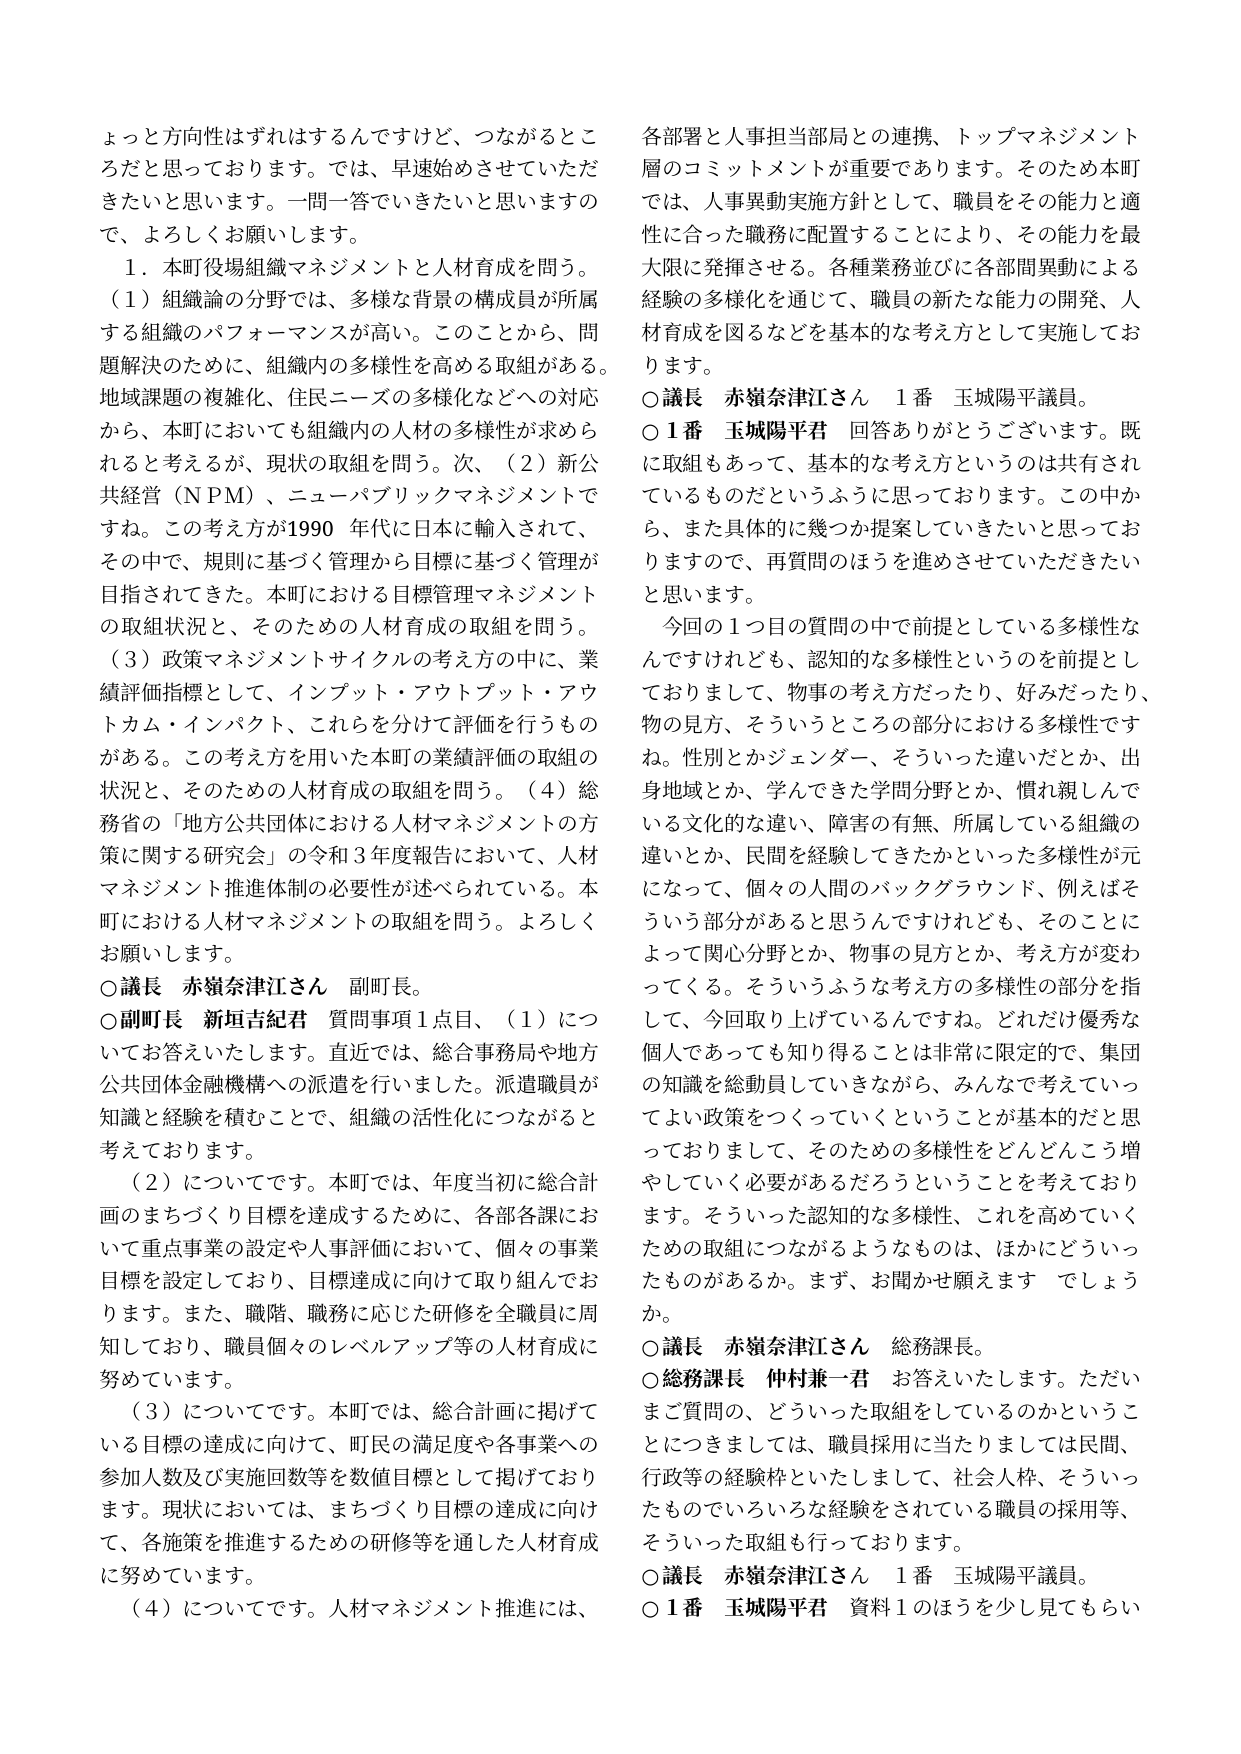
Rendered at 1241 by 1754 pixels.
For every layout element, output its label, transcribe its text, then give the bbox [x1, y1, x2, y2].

text ○副町長 新垣吉紀君 質問事項１点目、（１）についてお答えいたします。直近では、総合事務局や地方公共団体金融機構への派遣を行いました。派遣職員が知識と経験を積むことで、組織の活性化につながると考えております。 [99, 1002, 599, 1165]
text ○議長 赤嶺奈津江さん １番 玉城陽平議員。 [641, 380, 1141, 413]
text ○議長 赤嶺奈津江さん 副町長。 [99, 969, 599, 1002]
text １．本町役場組織マネジメントと人材育成を問う。（１）組織論の分野では、多様な背景の構成員が所属する組織のパフォーマンスが高い。このことから、問題解決のために、組織内の多様性を高める取組がある。地域課題の複雑化、住民ニーズの多様化などへの対応から、本町においても組織内の人材の多様性が求められると考えるが、現状の取組を問う。次、（２）新公共経営（ＮＰＭ）、ニューパブリックマネジメントですね。この考え方が1990年代に日本に輸入されて、その中で、規則に基づく管理から目標に基づく管理が目指されてきた。本町における目標管理マネジメントの取組状況と、そのための人材育成の取組を問う。（３）政策マネジメントサイクルの考え方の中に、業績評価指標として、インプット・アウトプット・アウトカム・インパクト、これらを分けて評価を行うものがある。この考え方を用いた本町の業績評価の取組の状況と、そのための人材育成の取組を問う。（４）総務省の「地方公共団体における人材マネジメントの方策に関する研究会」の令和３年度報告において、人材マネジメント推進体制の必要性が述べられている。本町における人材マネジメントの取組を問う。よろしくお願いします。 [99, 249, 599, 969]
text （４）についてです。人材マネジメント推進には、各部署と人事担当部局との連携、トップマネジメント層のコミットメントが重要であります。そのため本町では、人事異動実施方針として、職員をその能力と適性に合った職務に配置することにより、その能力を最大限に発揮させる。各種業務並びに各部間異動による経験の多様化を通じて、職員の新たな能力の開発、人材育成を図るなどを基本的な考え方として実施しております。 [641, 119, 1141, 380]
text ○議長 赤嶺奈津江さん 総務課長。 [641, 1329, 1141, 1362]
text 今回の１つ目の質問の中で前提としている多様性なんですけれども、認知的な多様性というのを前提としておりまして、物事の考え方だったり、好みだったり、物の見方、そういうところの部分における多様性ですね。性別とかジェンダー、そういった違いだとか、出身地域とか、学んできた学問分野とか、慣れ親しんでいる文化的な違い、障害の有無、所属している組織の違いとか、民間を経験してきたかといった多様性が元になって、個々の人間のバックグラウンド、例えばそういう部分があると思うんですけれども、そのことによって関心分野とか、物事の見方とか、考え方が変わってくる。そういうふうな考え方の多様性の部分を指して、今回取り上げているんですね。どれだけ優秀な個人であっても知り得ることは非常に限定的で、集団の知識を総動員していきながら、みんなで考えていってよい政策をつくっていくということが基本的だと思っておりまして、そのための多様性をどんどんこう増やしていく必要があるだろうということを考えております。そういった認知的な多様性、これを高めていくための取組につながるようなものは、ほかにどういったものがあるか。まず、お聞かせ願えますでしょうか。 [641, 609, 1141, 1329]
text ○総務課長 仲村兼一君 お答えいたします。ただいまご質問の、どういった取組をしているのかということにつきましては、職員採用に当たりましては民間、行政等の経験枠といたしまして、社会人枠、そういったものでいろいろな経験をされている職員の採用等、そういった取組も行っております。 [641, 1362, 1141, 1558]
text ○議長 赤嶺奈津江さん １番 玉城陽平議員。 [641, 1558, 1141, 1591]
text ○１番 玉城陽平君 回答ありがとうございます。既に取組もあって、基本的な考え方というのは共有されているものだというふうに思っております。この中から、また具体的に幾つか提案していきたいと思っておりますので、再質問のほうを進めさせていただきたいと思います。 [641, 413, 1141, 609]
text （２）についてです。本町では、年度当初に総合計画のまちづくり目標を達成するために、各部各課において重点事業の設定や人事評価において、個々の事業目標を設定しており、目標達成に向けて取り組んでおります。また、職階、職務に応じた研修を全職員に周知しており、職員個々のレベルアップ等の人材育成に努めています。 [99, 1165, 599, 1394]
text （３）についてです。本町では、総合計画に掲げている目標の達成に向けて、町民の満足度や各事業への参加人数及び実施回数等を数値目標として掲げております。現状においては、まちづくり目標の達成に向けて、各施策を推進するための研修等を通した人材育成に努めています。 [99, 1394, 599, 1591]
